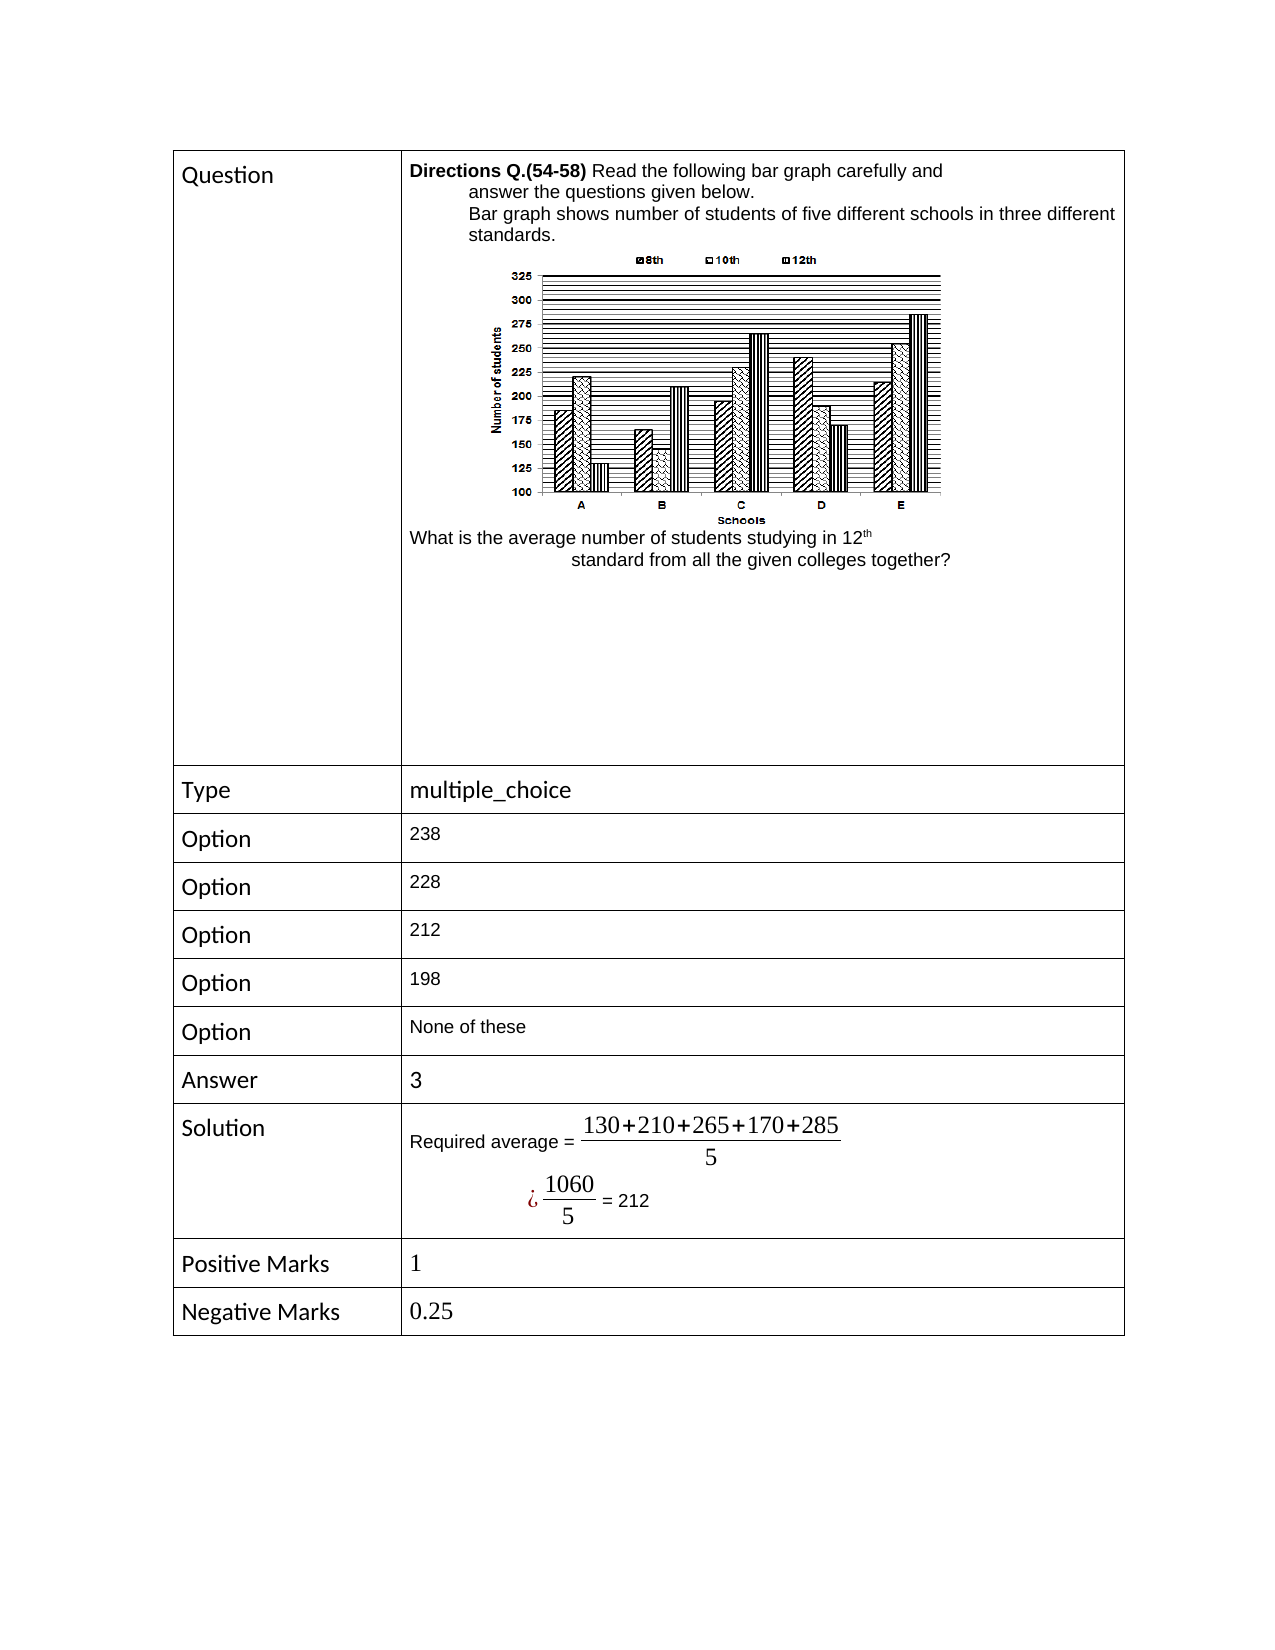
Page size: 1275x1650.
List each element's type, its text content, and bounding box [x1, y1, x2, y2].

table_cell None of these [402, 1007, 1124, 1054]
table_header Directions Q.(54-58) Read the following bar graph carefully and answer the questions given below. Bar graph shows number of students of five different schools in three different standards. What is the average number of students studying in 12th standard from all the given colleges together? [402, 151, 1124, 765]
picture [484, 245, 947, 527]
table_cell Solution [174, 1104, 401, 1238]
table_cell 0.25 [402, 1288, 1124, 1335]
table_cell 1 [402, 1239, 1124, 1287]
table_cell Required average = = 212 [402, 1104, 1124, 1238]
table_cell 212 [402, 911, 1124, 958]
table_cell multiple_choice [402, 766, 1124, 813]
table_cell 238 [402, 814, 1124, 862]
table_cell Positive Marks [174, 1239, 401, 1287]
table_cell 228 [402, 863, 1124, 910]
table_cell 3 [402, 1056, 1124, 1103]
table_cell Option [174, 959, 401, 1006]
table_cell Type [174, 766, 401, 813]
table_cell Answer [174, 1056, 401, 1103]
table_cell Option [174, 814, 401, 862]
table_cell Option [174, 1007, 401, 1054]
table_cell Option [174, 911, 401, 958]
table_cell Option [174, 863, 401, 910]
table_cell Negative Marks [174, 1288, 401, 1335]
table_header Question [174, 151, 401, 765]
table_cell 198 [402, 959, 1124, 1006]
